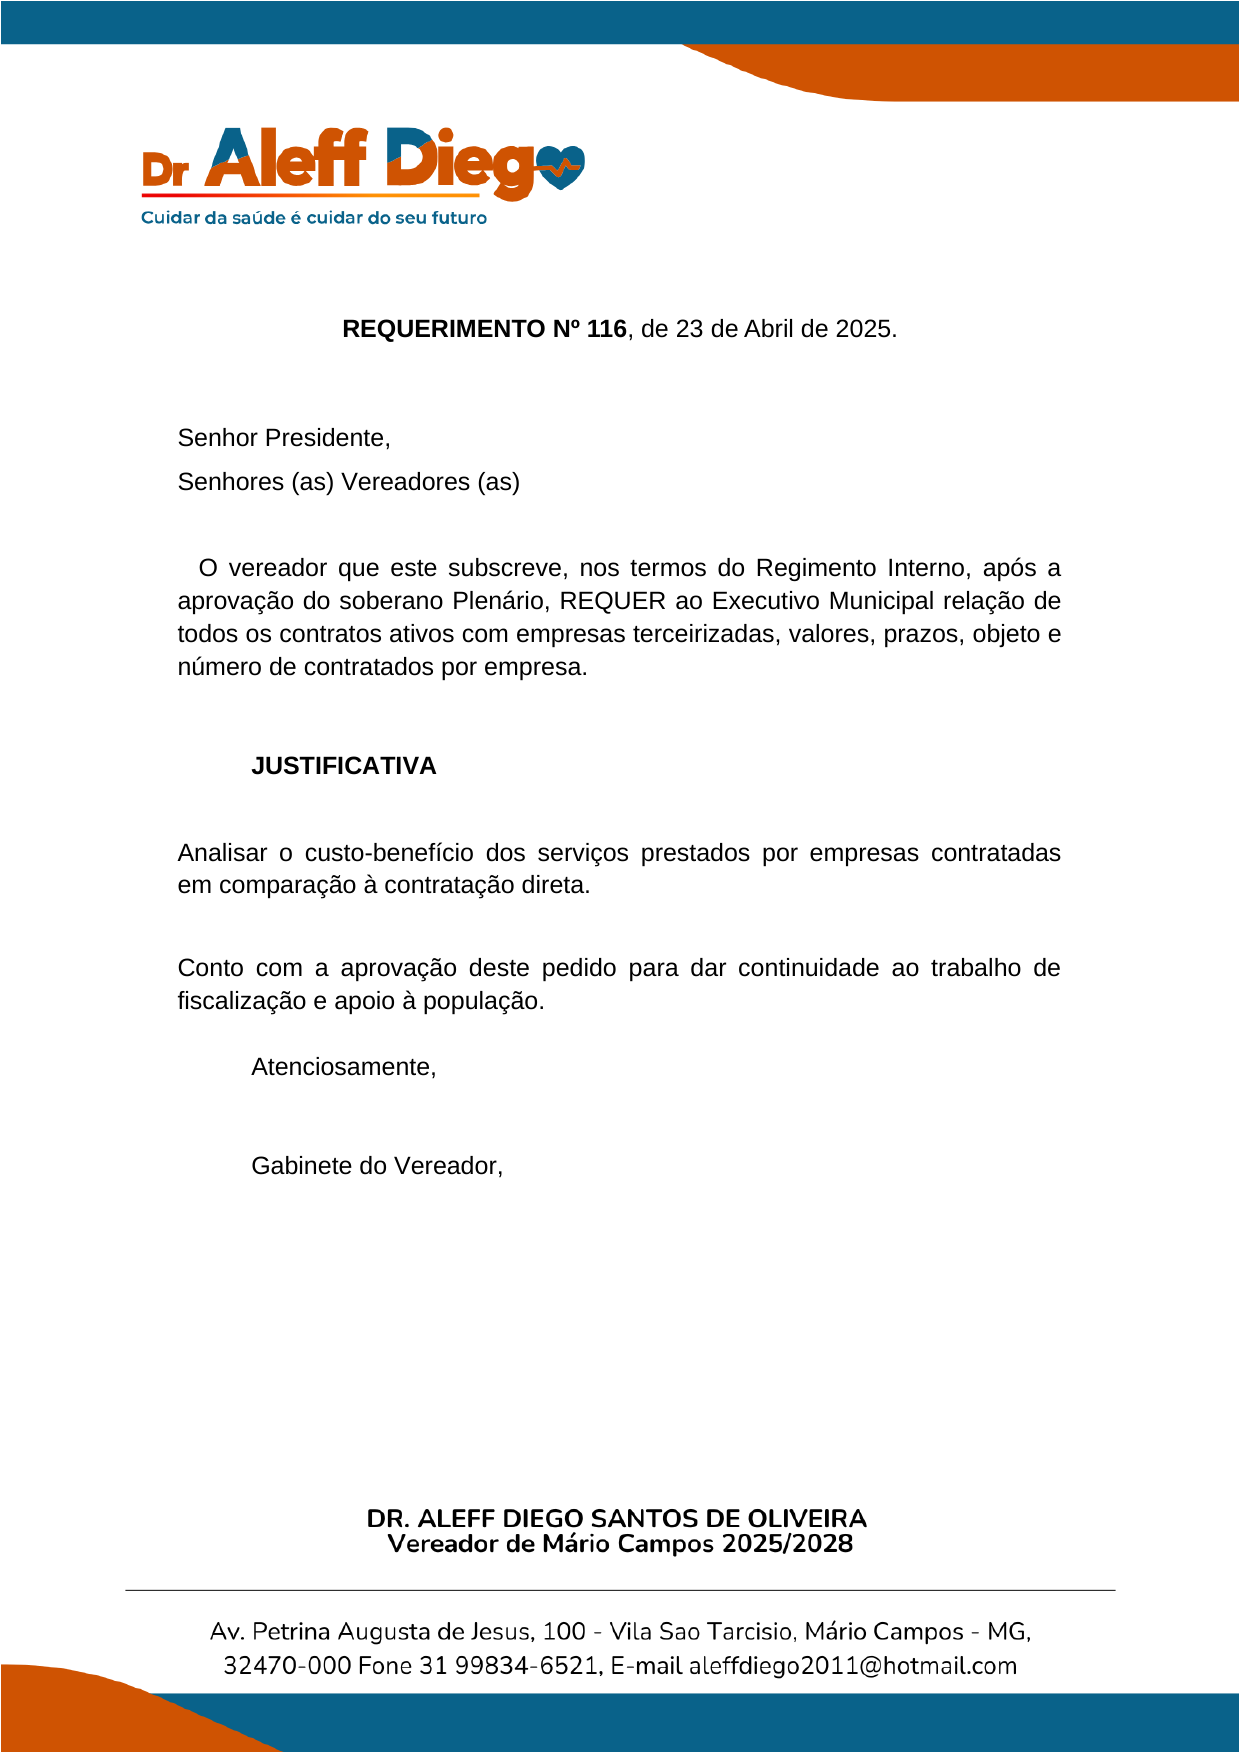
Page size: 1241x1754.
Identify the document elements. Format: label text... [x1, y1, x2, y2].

text REQUERIMENTO Nº 116, de 23 de Abril de 2025. [177, 314, 1063, 343]
text JUSTIFICATIVA [177, 751, 1063, 780]
text Analisar o custo-benefício dos serviços prestados por empresas contratadas em comparação à contratação direta. [177, 837, 1063, 899]
picture [1, 45, 1239, 1752]
text Senhor Presidente, [177, 423, 1063, 452]
text Atenciosamente, [177, 1052, 1063, 1081]
text Senhores (as) Vereadores (as) [177, 467, 1063, 495]
text O vereador que este subscreve, nos termos do Regimento Interno, após a aprovação do soberano Plenário, REQUER ao Executivo Municipal relação de todos os contratos ativos com empresas terceirizadas, valores, prazos, objeto e número de contratados por empresa. [177, 553, 1063, 681]
text Conto com a aprovação deste pedido para dar continuidade ao trabalho de fiscalização e apoio à população. [177, 953, 1063, 1015]
text Gabinete do Vereador, [177, 1151, 1063, 1180]
